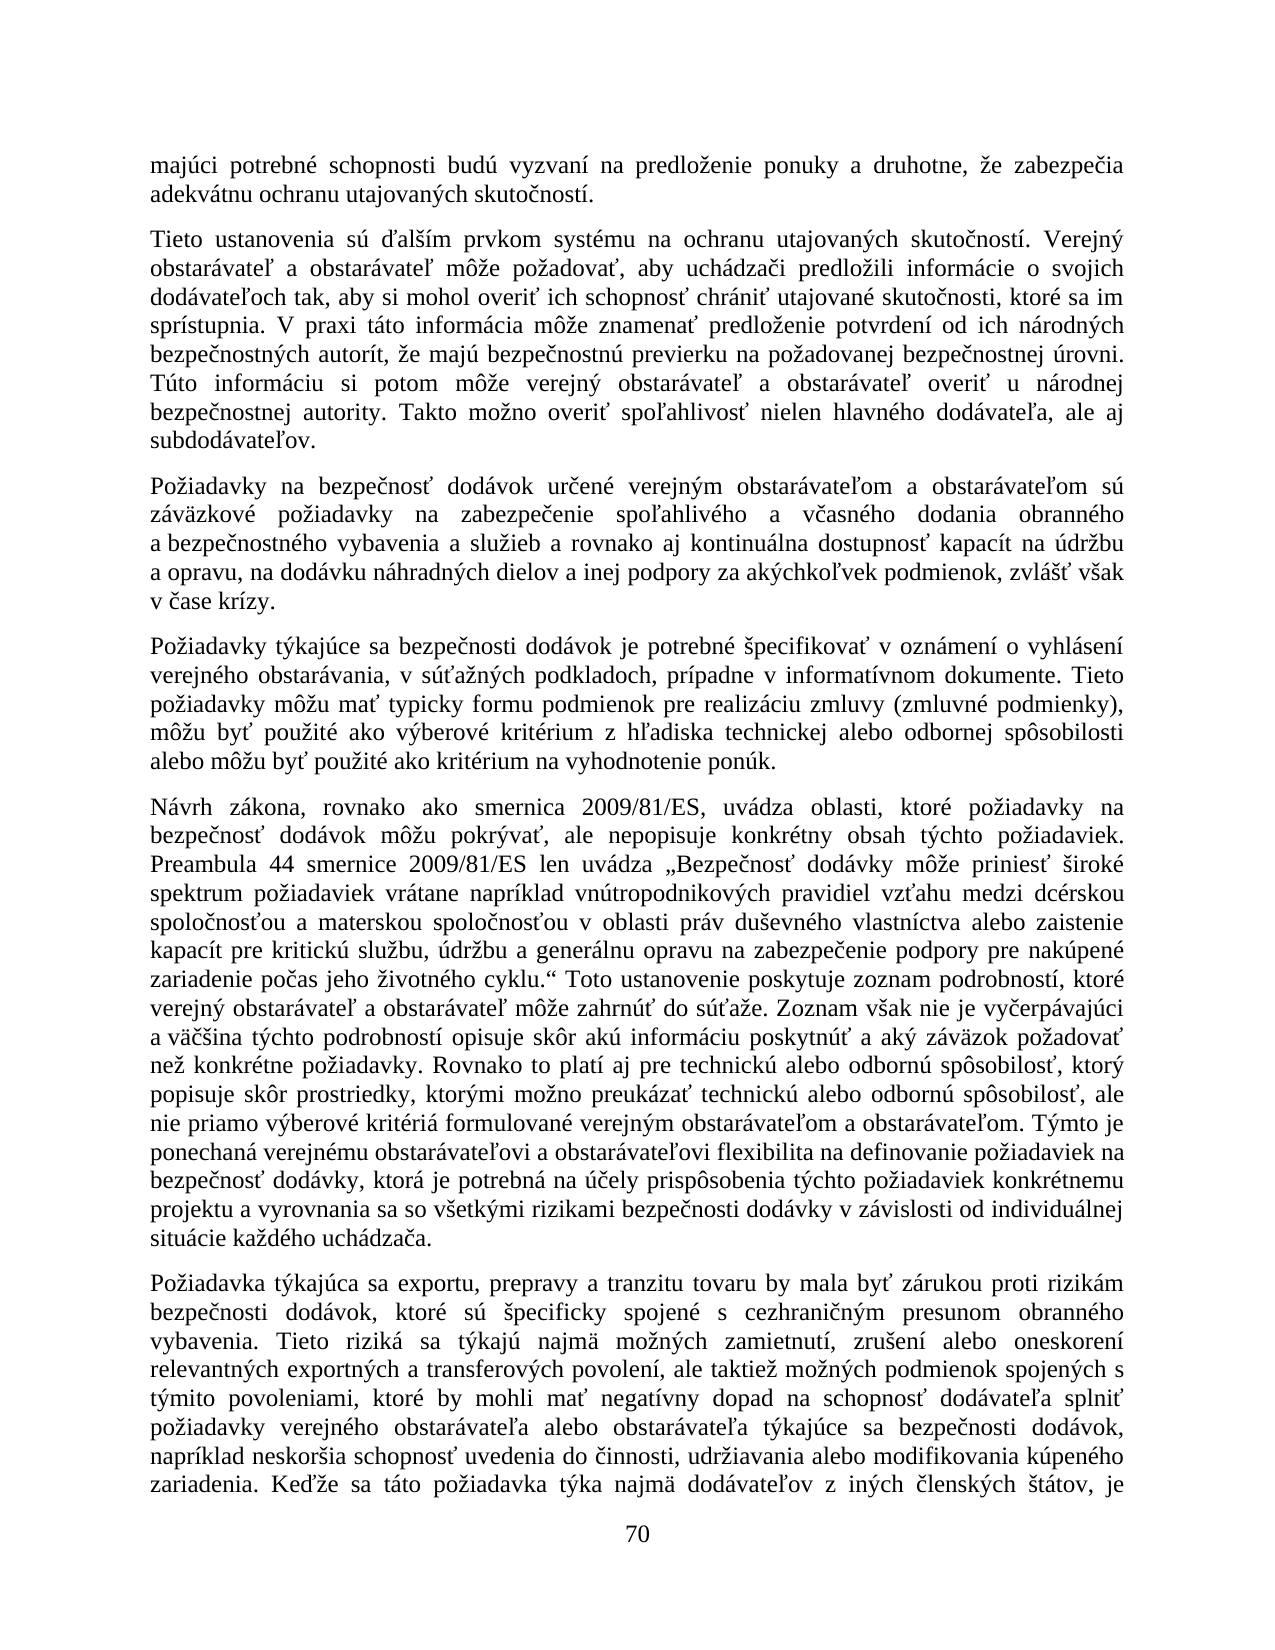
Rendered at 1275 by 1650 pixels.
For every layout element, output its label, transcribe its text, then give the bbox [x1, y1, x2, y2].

text Požiadavky týkajúce sa bezpečnosti dodávok je potrebné špecifikovať v oznámení o vyhlásení verejného obstarávania, v súťažných podkladoch, prípadne v informatívnom dokumente. Tieto požiadavky môžu mať typicky formu podmienok pre realizáciu zmluvy (zmluvné podmienky), môžu byť použité ako výberové kritérium z hľadiska technickej alebo odbornej spôsobilosti alebo môžu byť použité ako kritérium na vyhodnotenie ponúk. [150, 631, 1125, 775]
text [150, 150, 1125, 207]
text Tieto ustanovenia sú ďalším prvkom systému na ochranu utajovaných skutočností. Verejný obstarávateľ a obstarávateľ môže požadovať, aby uchádzači predložili informácie o svojich dodávateľoch tak, aby si mohol overiť ich schopnosť chrániť utajované skutočnosti, ktoré sa im sprístupnia. V praxi táto informácia môže znamenať predloženie potvrdení od ich národných bezpečnostných autorít, že majú bezpečnostnú previerku na požadovanej bezpečnostnej úrovni. Túto informáciu si potom môže verejný obstarávateľ a obstarávateľ overiť u národnej bezpečnostnej autority. Takto možno overiť spoľahlivosť nielen hlavného dodávateľa, ale aj subdodávateľov. [150, 224, 1125, 454]
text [150, 1268, 1125, 1498]
text Návrh zákona, rovnako ako smernica 2009/81/ES, uvádza oblasti, ktoré požiadavky na bezpečnosť dodávok môžu pokrývať, ale nepopisuje konkrétny obsah týchto požiadaviek. Preambula 44 smernice 2009/81/ES len uvádza „Bezpečnosť dodávky môže priniesť široké spektrum požiadaviek vrátane napríklad vnútropodnikových pravidiel vzťahu medzi dcérskou spoločnosťou a materskou spoločnosťou v oblasti práv duševného vlastníctva alebo zaistenie kapacít pre kritickú službu, údržbu a generálnu opravu na zabezpečenie podpory pre nakúpené zariadenie počas jeho životného cyklu.“ Toto ustanovenie poskytuje zoznam podrobností, ktoré verejný obstarávateľ a obstarávateľ môže zahrnúť do súťaže. Zoznam však nie je vyčerpávajúci a väčšina týchto podrobností opisuje skôr akú informáciu poskytnúť a aký záväzok požadovať než konkrétne požiadavky. Rovnako to platí aj pre technickú alebo odbornú spôsobilosť, ktorý popisuje skôr prostriedky, ktorými možno preukázať technickú alebo odbornú spôsobilosť, ale nie priamo výberové kritériá formulované verejným obstarávateľom a obstarávateľom. Týmto je ponechaná verejnému obstarávateľovi a obstarávateľovi flexibilita na definovanie požiadaviek na bezpečnosť dodávky, ktorá je potrebná na účely prispôsobenia týchto požiadaviek konkrétnemu projektu a vyrovnania sa so všetkými rizikami bezpečnosti dodávky v závislosti od individuálnej situácie každého uchádzača. [150, 792, 1125, 1252]
text Požiadavky na bezpečnosť dodávok určené verejným obstarávateľom a obstarávateľom sú záväzkové požiadavky na zabezpečenie spoľahlivého a včasného dodania obranného a bezpečnostného vybavenia a služieb a rovnako aj kontinuálna dostupnosť kapacít na údržbu a opravu, na dodávku náhradných dielov a inej podpory za akýchkoľvek podmienok, zvlášť však v čase krízy. [150, 471, 1125, 614]
